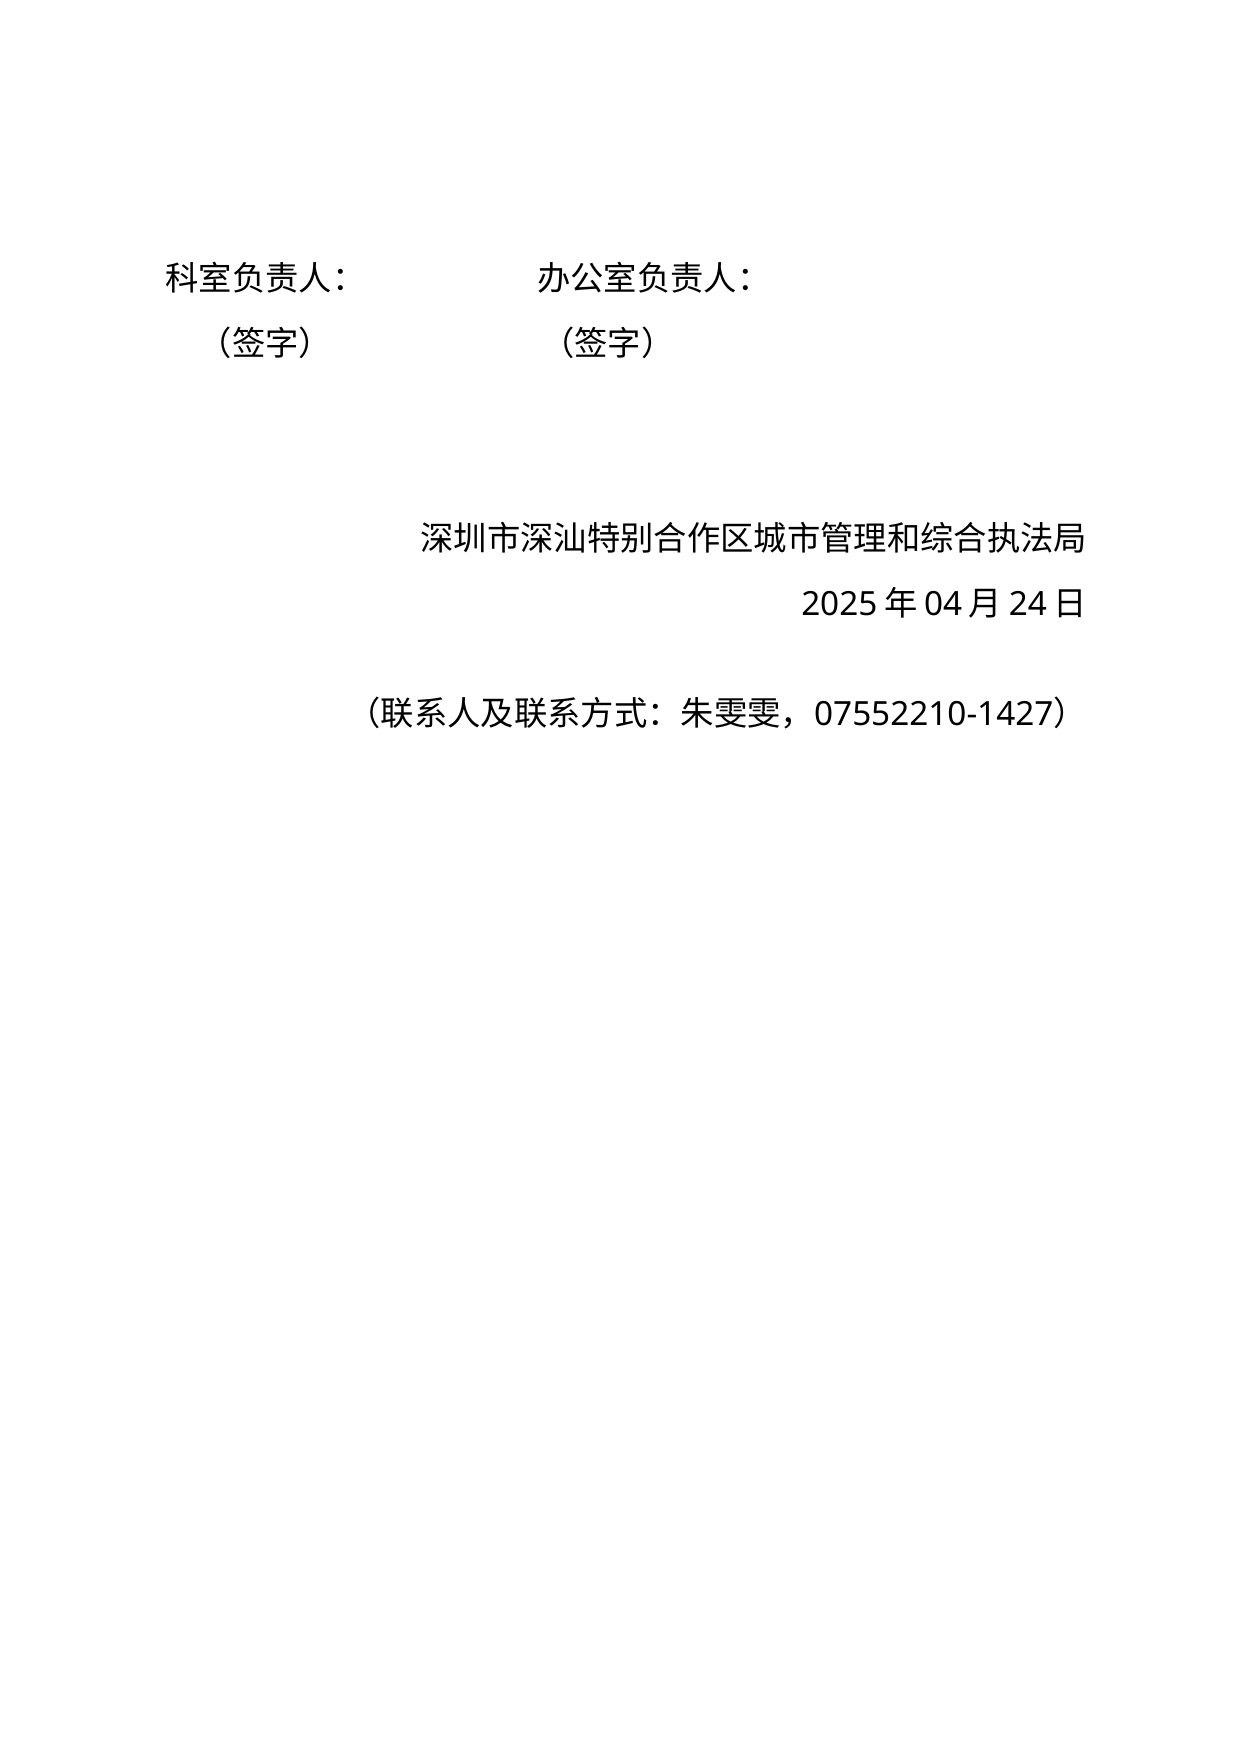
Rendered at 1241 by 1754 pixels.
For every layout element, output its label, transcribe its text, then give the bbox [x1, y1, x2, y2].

text （联系人及联系方式：朱雯雯，07552210-1427） [165, 678, 1087, 743]
text 科室负责人： 办公室负责人： [165, 243, 1087, 308]
text 深圳市深汕特别合作区城市管理和综合执法局 [165, 503, 1087, 568]
text （签字） （签字） [165, 308, 1087, 373]
text 2025年04月24日 [165, 568, 1087, 633]
